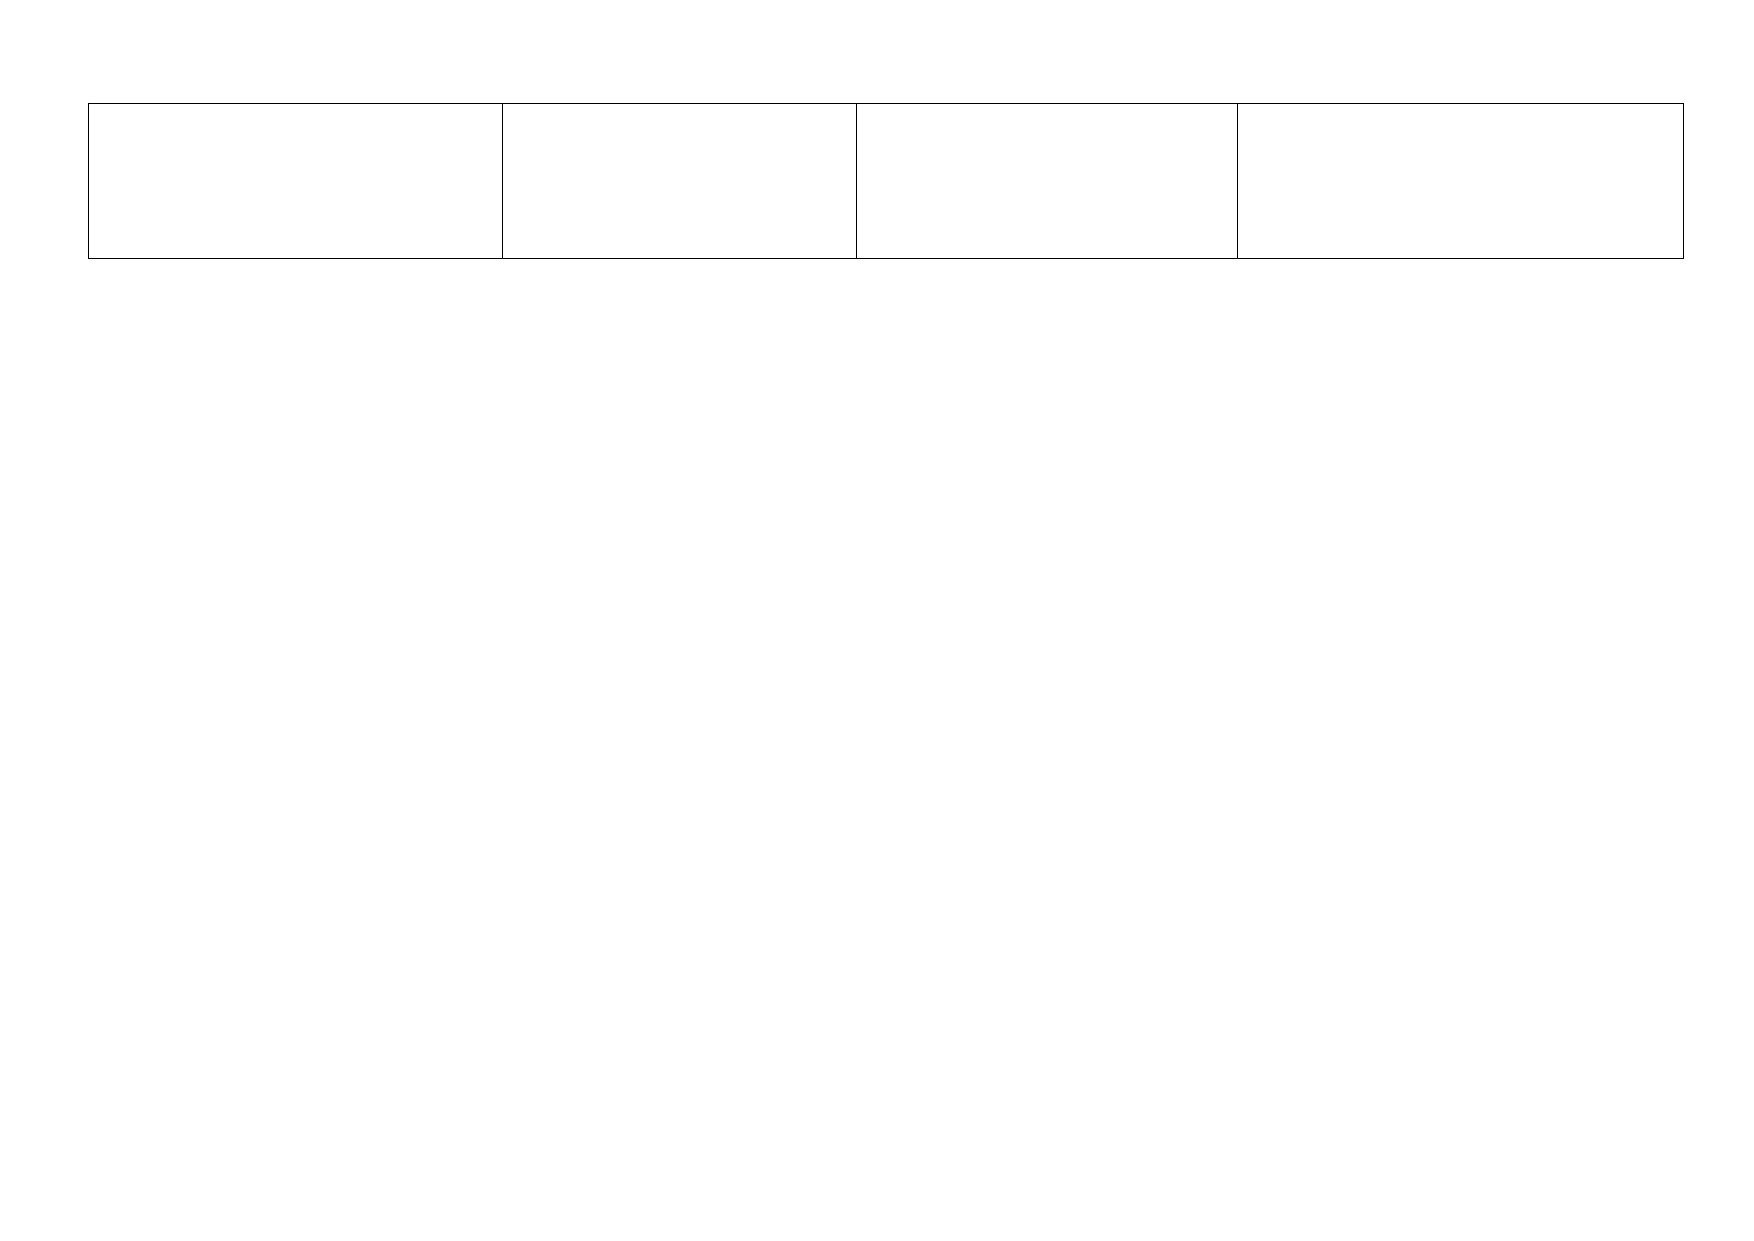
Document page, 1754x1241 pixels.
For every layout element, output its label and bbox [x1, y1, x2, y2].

table_cell [503, 104, 856, 258]
table_cell [1238, 104, 1683, 258]
table_cell [89, 104, 502, 258]
table_cell [857, 104, 1237, 258]
